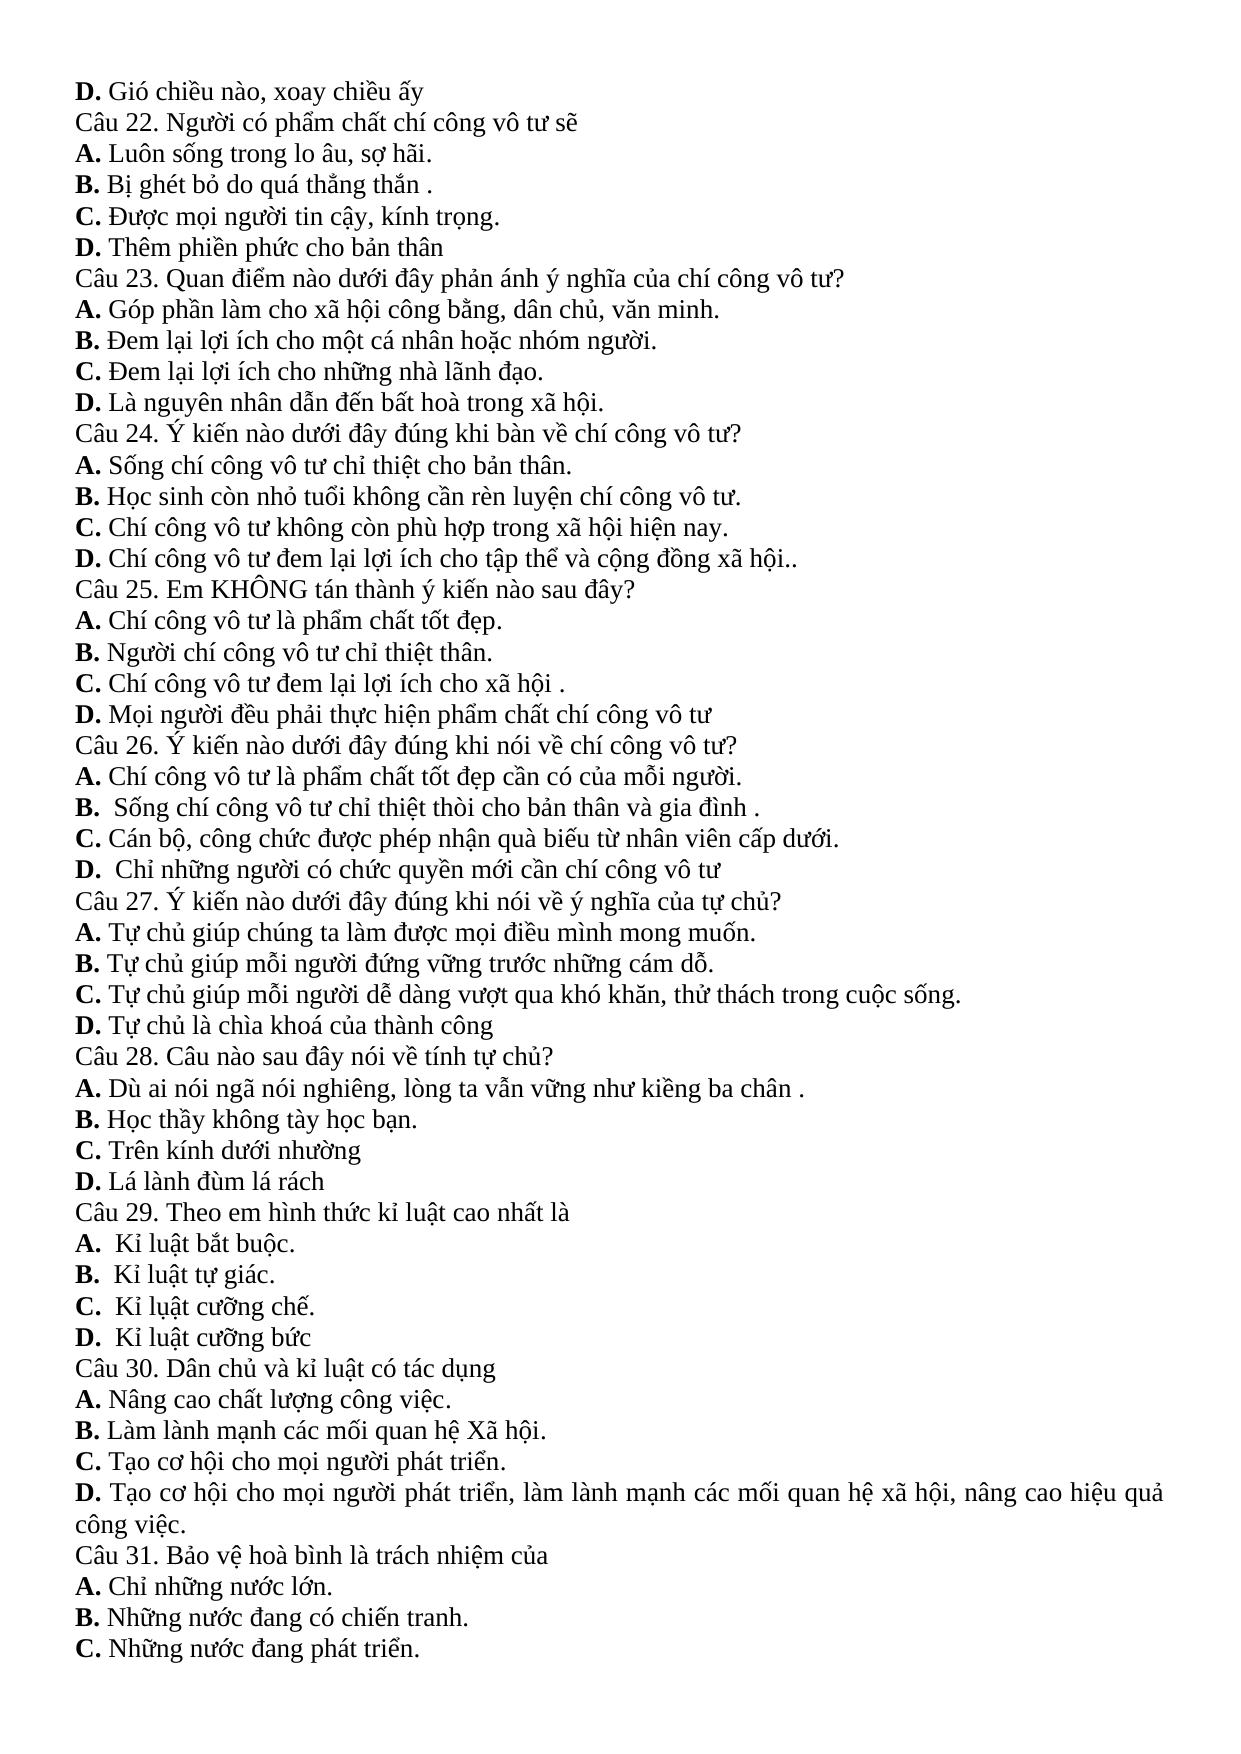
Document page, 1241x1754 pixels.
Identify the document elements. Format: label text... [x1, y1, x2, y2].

text D. Tự chủ là chìa khoá của thành công [75, 1009, 1165, 1041]
text C. Được mọi người tin cậy, kính trọng. [75, 199, 1165, 231]
text C. Những nước đang phát triển. [75, 1632, 1165, 1663]
text Câu 28. Câu nào sau đây nói về tính tự chủ? [75, 1041, 1165, 1072]
text A. Tự chủ giúp chúng ta làm được mọi điều mình mong muốn. [75, 916, 1165, 947]
text A. Dù ai nói ngã nói nghiêng, lòng ta vẫn vững như kiềng ba chân . [75, 1072, 1165, 1103]
text B. Tự chủ giúp mỗi người đứng vững trước những cám dỗ. [75, 947, 1165, 978]
text Câu 26. Ý kiến nào dưới đây đúng khi nói về chí công vô tư? [75, 729, 1165, 760]
text D. Là nguyên nhân dẫn đến bất hoà trong xã hội. [75, 386, 1165, 418]
text D. Kỉ luật cưỡng bức [75, 1321, 1165, 1352]
text B. Sống chí công vô tư chỉ thiệt thòi cho bản thân và gia đình . [75, 791, 1165, 822]
text C. Chí công vô tư đem lại lợi ích cho xã hội . [75, 667, 1165, 698]
text B. Học sinh còn nhỏ tuổi không cần rèn luyện chí công vô tư. [75, 480, 1165, 511]
text A. Kỉ luật bắt buộc. [75, 1227, 1165, 1258]
text Câu 29. Theo em hình thức kỉ luật cao nhất là [75, 1196, 1165, 1227]
text Câu 22. Người có phẩm chất chí công vô tư sẽ [75, 106, 1165, 137]
text C. Đem lại lợi ích cho những nhà lãnh đạo. [75, 355, 1165, 386]
text D. Mọi người đều phải thực hiện phẩm chất chí công vô tư [75, 698, 1165, 729]
text B. Người chí công vô tư chỉ thiệt thân. [75, 636, 1165, 667]
text A. Sống chí công vô tư chỉ thiệt cho bản thân. [75, 449, 1165, 480]
text B. Bị ghét bỏ do quá thẳng thắn . [75, 168, 1165, 199]
text C. Kỉ lụật cưỡng chế. [75, 1290, 1165, 1321]
text Câu 25. Em KHÔNG tán thành ý kiến nào sau đây? [75, 573, 1165, 604]
text C. Tự chủ giúp mỗi người dễ dàng vượt qua khó khăn, thử thách trong cuộc sống. [75, 978, 1165, 1009]
text D. Chí công vô tư đem lại lợi ích cho tập thể và cộng đồng xã hội.. [75, 542, 1165, 573]
text B. Đem lại lợi ích cho một cá nhân hoặc nhóm người. [75, 324, 1165, 355]
text B. Kỉ luật tự giác. [75, 1258, 1165, 1290]
text A. Nâng cao chất lượng công việc. [75, 1383, 1165, 1414]
text B. Làm lành mạnh các mối quan hệ Xã hội. [75, 1414, 1165, 1445]
text B. Những nước đang có chiến tranh. [75, 1601, 1165, 1632]
text A. Luôn sống trong lo âu, sợ hãi. [75, 137, 1165, 168]
text C. Cán bộ, công chức được phép nhận quà biếu từ nhân viên cấp dưới. [75, 822, 1165, 854]
text D. Gió chiều nào, xoay chiều ấy [75, 75, 1165, 106]
text Câu 31. Bảo vệ hoà bình là trách nhiệm của [75, 1539, 1165, 1570]
text A. Chí công vô tư là phẩm chất tốt đẹp. [75, 604, 1165, 636]
text Câu 23. Quan điểm nào dưới đây phản ánh ý nghĩa của chí công vô tư? [75, 262, 1165, 293]
text C. Tạo cơ hội cho mọi người phát triển. [75, 1445, 1165, 1477]
text Câu 24. Ý kiến nào dưới đây đúng khi bàn về chí công vô tư? [75, 418, 1165, 449]
text D. Tạo cơ hội cho mọi người phát triển, làm lành mạnh các mối quan hệ xã hội, nâng cao hiệu quả công việc. [75, 1477, 1165, 1539]
text D. Thêm phiền phức cho bản thân [75, 231, 1165, 262]
text A. Chí công vô tư là phẩm chất tốt đẹp cần có của mỗi người. [75, 760, 1165, 791]
text D. Lá lành đùm lá rách [75, 1165, 1165, 1196]
text C. Trên kính dưới nhường [75, 1134, 1165, 1165]
text D. Chỉ những người có chức quyền mới cần chí công vô tư [75, 854, 1165, 885]
text C. Chí công vô tư không còn phù hợp trong xã hội hiện nay. [75, 511, 1165, 542]
text Câu 30. Dân chủ và kỉ luật có tác dụng [75, 1352, 1165, 1383]
text A. Chỉ những nước lớn. [75, 1570, 1165, 1601]
text A. Góp phần làm cho xã hội công bằng, dân chủ, văn minh. [75, 293, 1165, 324]
text Câu 27. Ý kiến nào dưới đây đúng khi nói về ý nghĩa của tự chủ? [75, 885, 1165, 916]
text B. Học thầy không tày học bạn. [75, 1103, 1165, 1134]
